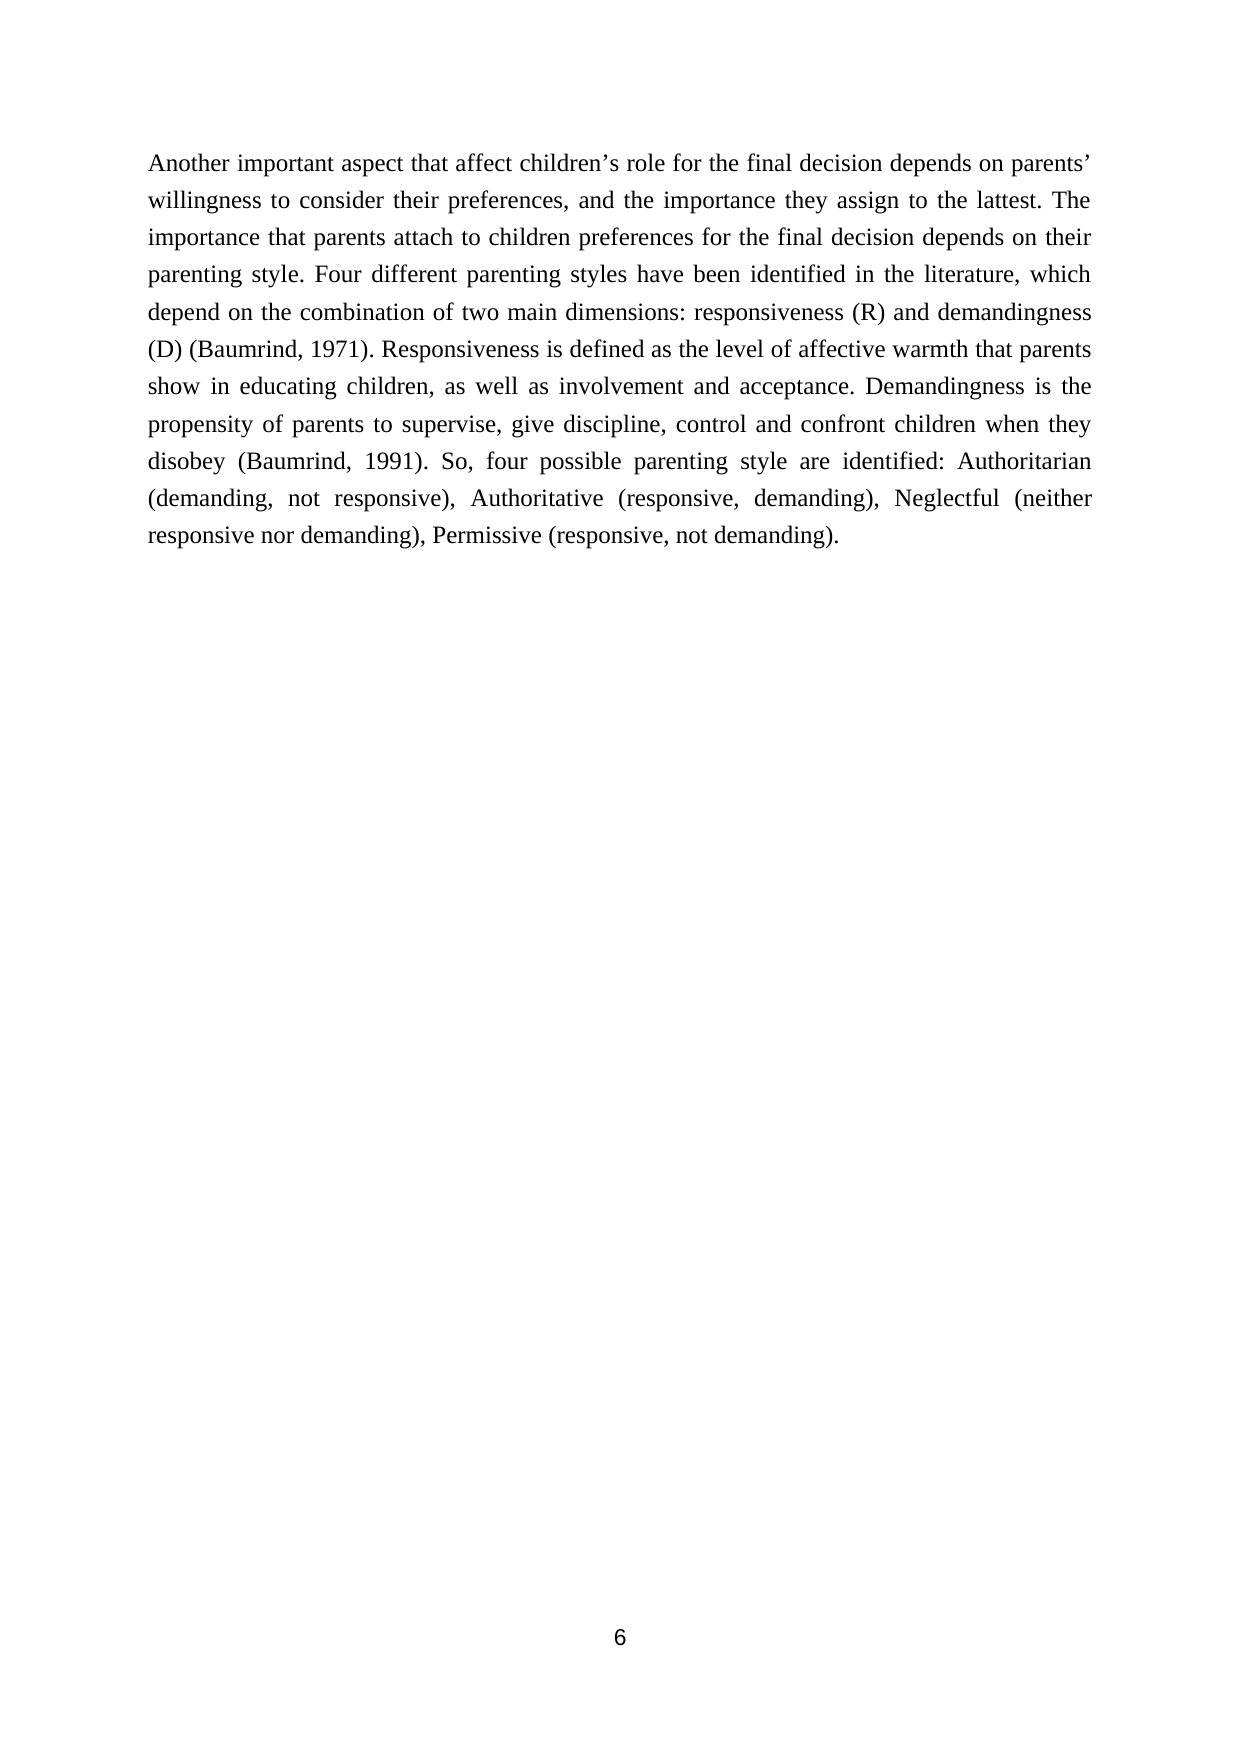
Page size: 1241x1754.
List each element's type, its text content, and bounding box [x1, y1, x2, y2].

text Another important aspect that affect children’s role for the final decision depends on parents’ willingness to consider their preferences, and the importance they assign to the lattest. The importance that parents attach to children preferences for the final decision depends on their parenting style. Four different parenting styles have been identified in the literature, which depend on the combination of two main dimensions: responsiveness (R) and demandingness (D) (Baumrind, 1971). Responsiveness is defined as the level of affective warmth that parents show in educating children, as well as involvement and acceptance. Demandingness is the propensity of parents to supervise, give discipline, control and confront children when they disobey (Baumrind, 1991). So, four possible parenting style are identified: Authoritarian (demanding, not responsive), Authoritative (responsive, demanding), Neglectful (neither responsive nor demanding), Permissive (responsive, not demanding). [148, 148, 1093, 549]
